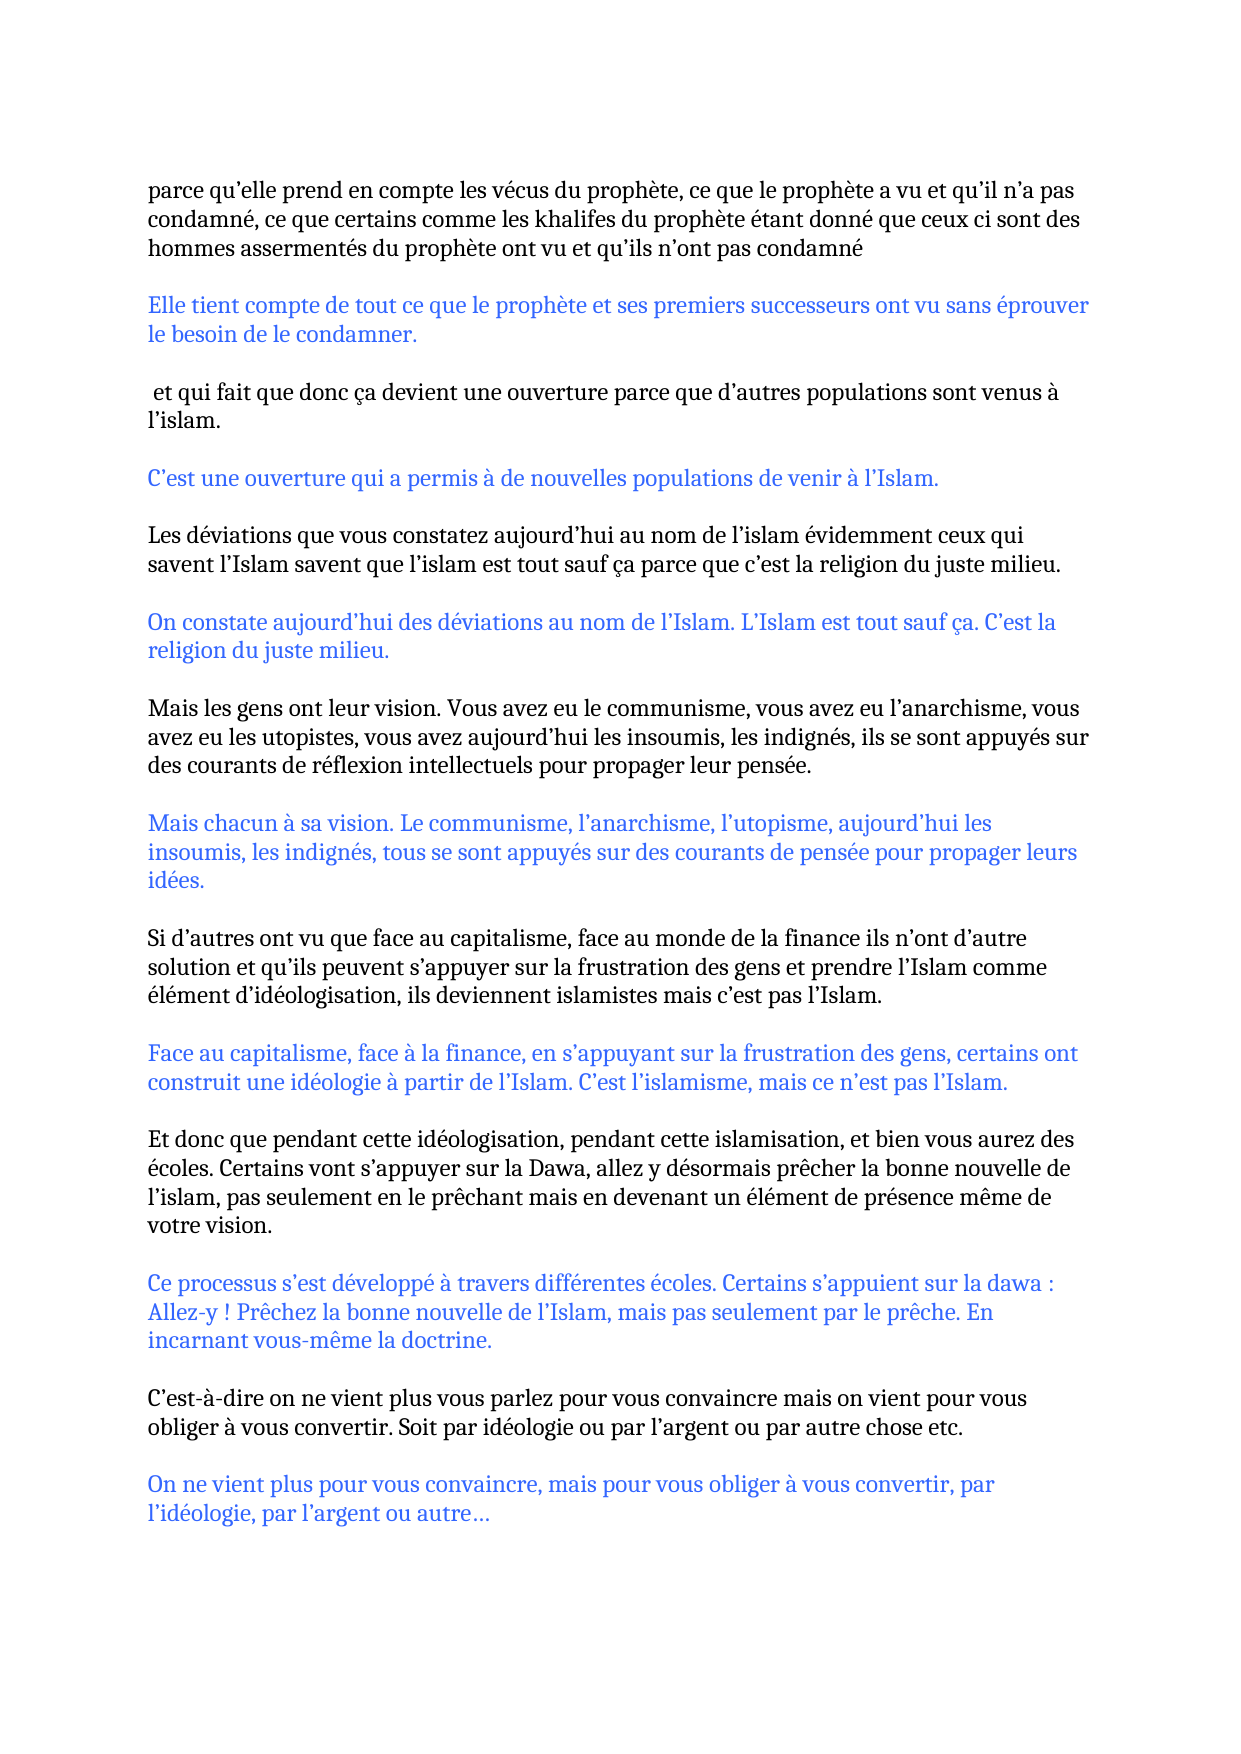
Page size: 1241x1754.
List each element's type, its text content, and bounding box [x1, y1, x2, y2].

text C’est une ouverture qui a permis à de nouvelles populations de venir à l’Islam. [148, 464, 1093, 493]
text Face au capitalisme, face à la finance, en s’appuyant sur la frustration des gens, certains ont construit une idéologie à partir de l’Islam. C’est l’islamisme, mais ce n’est pas l’Islam. [148, 1039, 1093, 1096]
text On ne vient plus pour vous convaincre, mais pour vous obliger à vous convertir, par l’idéologie, par l’argent ou autre… [148, 1470, 1093, 1528]
text parce qu’elle prend en compte les vécus du prophète, ce que le prophète a vu et qu’il n’a pas condamné, ce que certains comme les khalifes du prophète étant donné que ceux ci sont des hommes assermentés du prophète ont vu et qu’ils n’ont pas condamné [148, 176, 1093, 263]
text Mais chacun à sa vision. Le communisme, l’anarchisme, l’utopisme, aujourd’hui les insoumis, les indignés, tous se sont appuyés sur des courants de pensée pour propager leurs idées. [148, 809, 1093, 895]
text Elle tient compte de tout ce que le prophète et ses premiers successeurs ont vu sans éprouver le besoin de le condamner. [148, 291, 1093, 349]
text Ce processus s’est développé à travers différentes écoles. Certains s’appuient sur la dawa : Allez-y ! Prêchez la bonne nouvelle de l’Islam, mais pas seulement par le prêche. En incarnant vous-même la doctrine. [148, 1269, 1093, 1355]
text On constate aujourd’hui des déviations au nom de l’Islam. L’Islam est tout sauf ça. C’est la religion du juste milieu. [148, 608, 1093, 665]
text Mais les gens ont leur vision. Vous avez eu le communisme, vous avez eu l’anarchisme, vous avez eu les utopistes, vous avez aujourd’hui les insoumis, les indignés, ils se sont appuyés sur des courants de réflexion intellectuels pour propager leur pensée. [148, 694, 1093, 780]
text C’est-à-dire on ne vient plus vous parlez pour vous convaincre mais on vient pour vous obliger à vous convertir. Soit par idéologie ou par l’argent ou par autre chose etc. [148, 1384, 1093, 1441]
text Les déviations que vous constatez aujourd’hui au nom de l’islam évidemment ceux qui savent l’Islam savent que l’islam est tout sauf ça parce que c’est la religion du juste milieu. [148, 521, 1093, 579]
text et qui fait que donc ça devient une ouverture parce que d’autres populations sont venus à l’islam. [148, 378, 1093, 435]
text Et donc que pendant cette idéologisation, pendant cette islamisation, et bien vous aurez des écoles. Certains vont s’appuyer sur la Dawa, allez y désormais prêcher la bonne nouvelle de l’islam, pas seulement en le prêchant mais en devenant un élément de présence même de votre vision. [148, 1125, 1093, 1240]
text Si d’autres ont vu que face au capitalisme, face au monde de la finance ils n’ont d’autre solution et qu’ils peuvent s’appuyer sur la frustration des gens et prendre l’Islam comme élément d’idéologisation, ils deviennent islamistes mais c’est pas l’Islam. [148, 924, 1093, 1010]
